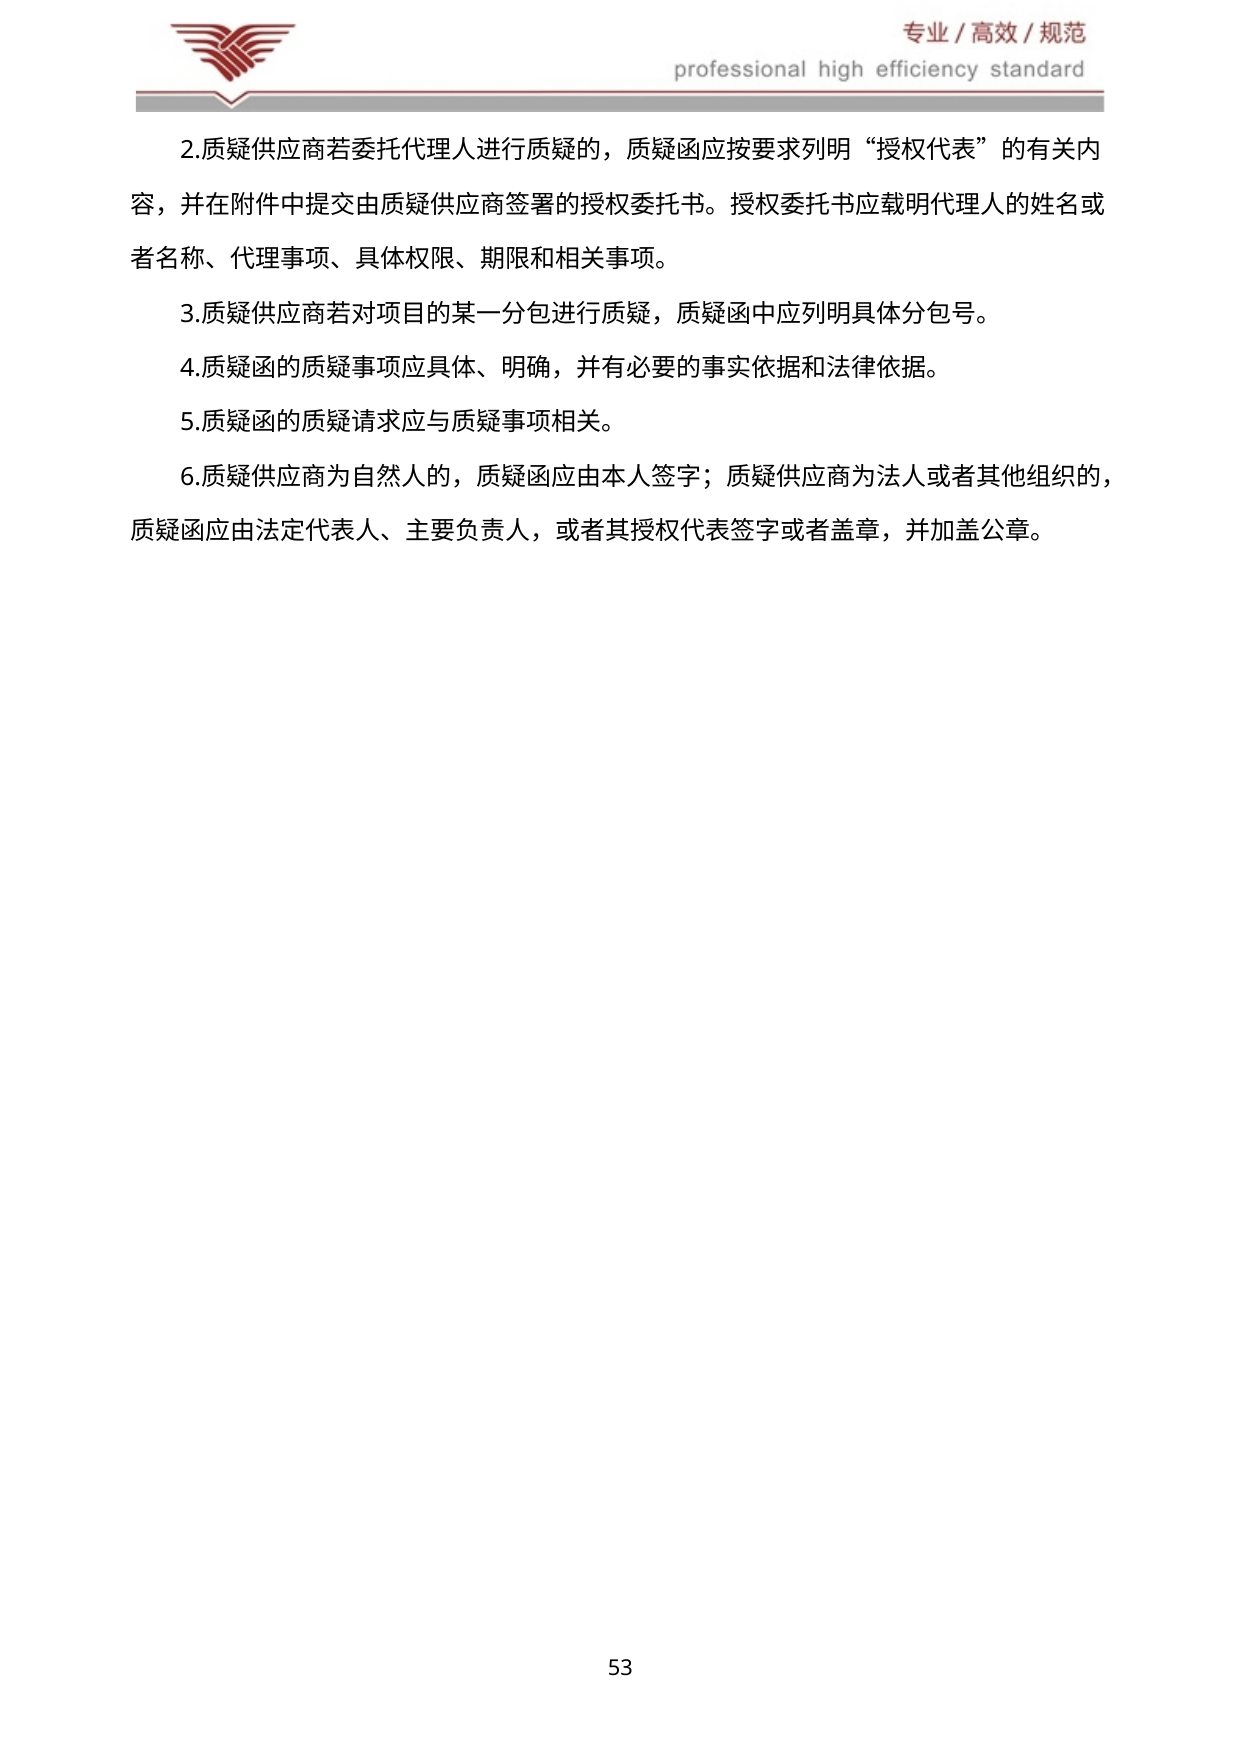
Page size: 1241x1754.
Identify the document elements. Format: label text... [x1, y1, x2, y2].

text 2.质疑供应商若委托代理人进行质疑的，质疑函应按要求列明“授权代表”的有关内容，并在附件中提交由质疑供应商签署的授权委托书。授权委托书应载明代理人的姓名或者名称、代理事项、具体权限、期限和相关事项。 [130, 130, 1110, 275]
text 6.质疑供应商为自然人的，质疑函应由本人签字；质疑供应商为法人或者其他组织的，质疑函应由法定代表人、主要负责人，或者其授权代表签字或者盖章，并加盖公章。 [130, 456, 1110, 547]
text 5.质疑函的质疑请求应与质疑事项相关。 [130, 402, 1110, 438]
text 3.质疑供应商若对项目的某一分包进行质疑，质疑函中应列明具体分包号。 [130, 293, 1110, 329]
text 4.质疑函的质疑事项应具体、明确，并有必要的事实依据和法律依据。 [130, 347, 1110, 384]
picture [135, 0, 1105, 112]
